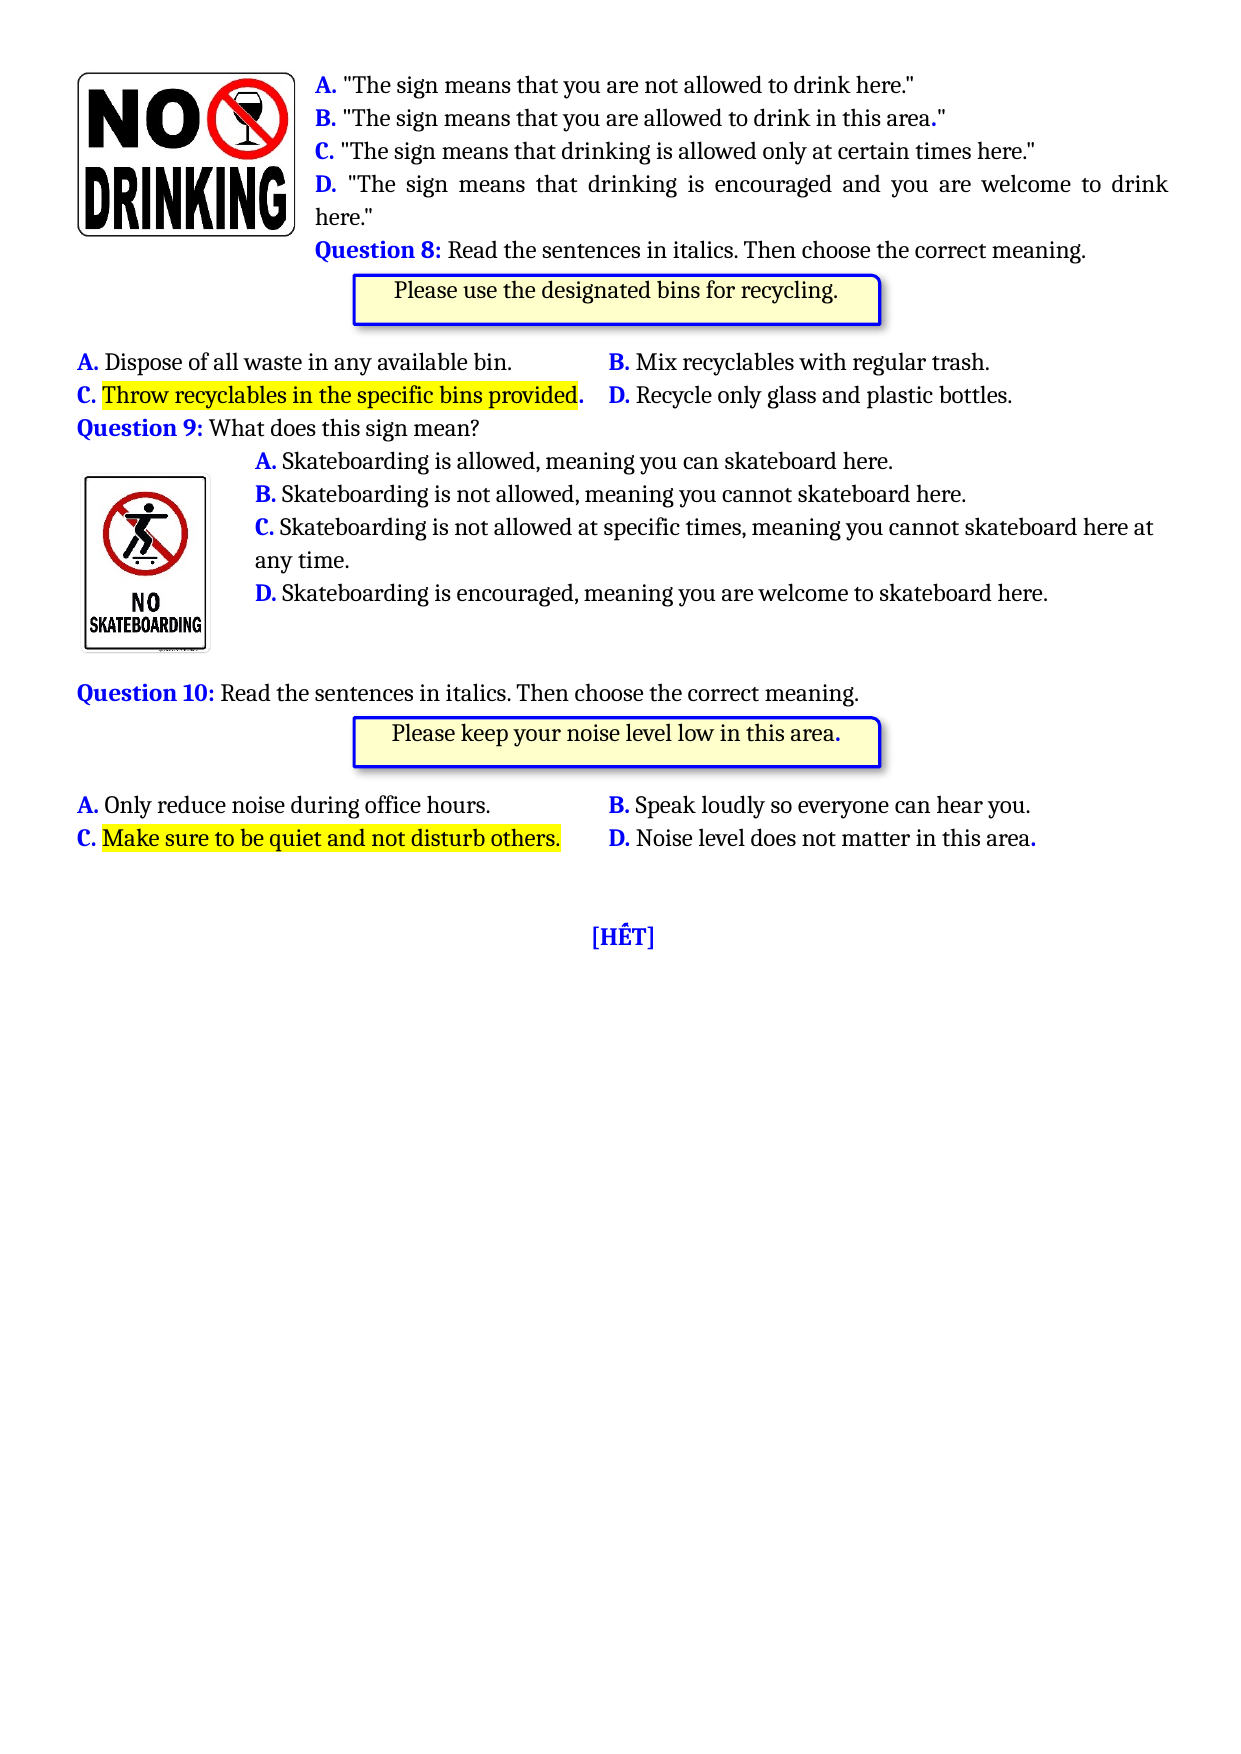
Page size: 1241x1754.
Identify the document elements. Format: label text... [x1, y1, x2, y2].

text D. Skateboarding is encouraged, meaning you are welcome to skateboard here. [237, 579, 1169, 608]
picture [75, 70, 297, 237]
text Question 9: What does this sign mean? [77, 414, 1169, 443]
text Question 10: Read the sentences in italics. Then choose the correct meaning. [77, 678, 1169, 707]
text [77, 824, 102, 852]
text A. "The sign means that you are not allowed to drink here." [297, 71, 1169, 99]
text C. Make sure to be quiet and not disturb others. D. Noise level does not matter in this area. [561, 824, 1169, 852]
text Question 8: Read the sentences in italics. Then choose the correct meaning. [77, 236, 1169, 265]
text A. Skateboarding is allowed, meaning you can skateboard here. [77, 447, 1169, 476]
text [HẾT] [77, 923, 1169, 952]
picture [53, 471, 237, 654]
text C. Throw recyclables in the specific bins provided. D. Recycle only glass and plastic bottles. [578, 381, 1169, 410]
text D. "The sign means that drinking is encouraged and you are welcome to drink here." [297, 170, 1169, 232]
text B. Skateboarding is not allowed, meaning you cannot skateboard here. [237, 480, 1169, 509]
text C. Skateboarding is not allowed at specific times, meaning you cannot skateboard here at any time. [237, 513, 1169, 575]
text C. "The sign means that drinking is allowed only at certain times here." [297, 137, 1169, 166]
text A. Dispose of all waste in any available bin. B. Mix recyclables with regular trash. [77, 348, 1169, 377]
text B. "The sign means that you are allowed to drink in this area." [297, 104, 1169, 133]
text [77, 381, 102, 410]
text A. Only reduce noise during office hours. B. Speak loudly so everyone can hear you. [77, 791, 1169, 819]
